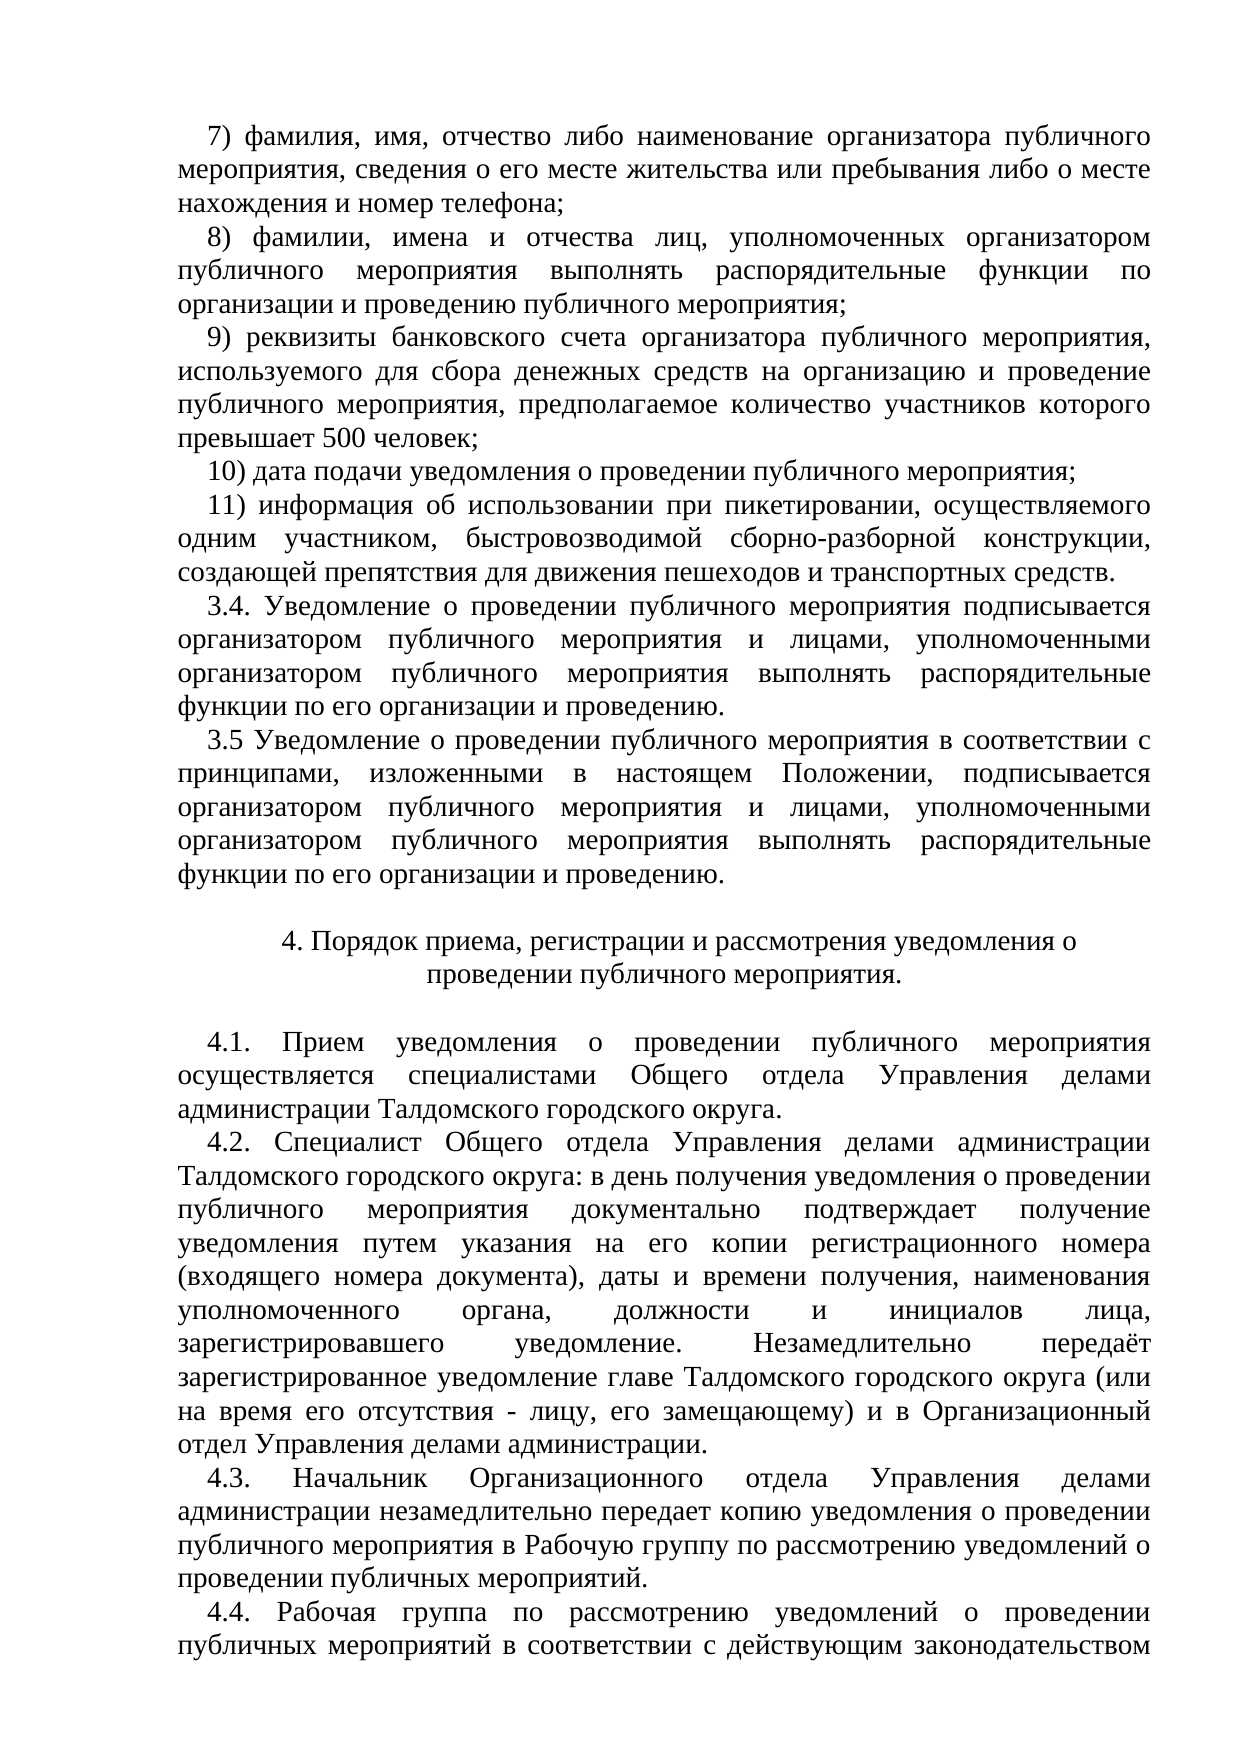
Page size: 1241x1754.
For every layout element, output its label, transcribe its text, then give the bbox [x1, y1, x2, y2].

text 7) фамилия, имя, отчество либо наименование организатора публичного мероприятия, сведения о его месте жительства или пребывания либо о месте нахождения и номер телефона; [177, 118, 1152, 219]
text 4.2. Специалист Общего отдела Управления делами администрации Талдомского городского округа: в день получения уведомления о проведении публичного мероприятия документально подтверждает получение уведомления путем указания на его копии регистрационного номера (входящего номера документа), даты и времени получения, наименования уполномоченного органа, должности и инициалов лица, зарегистрировавшего уведомление. Незамедлительно передаёт зарегистрированное уведомление главе Талдомского городского округа (или на время его отсутствия - лицу, его замещающему) и в Организационный отдел Управления делами администрации. [177, 1124, 1152, 1460]
text 11) информация об использовании при пикетировании, осуществляемого одним участником, быстровозводимой сборно-разборной конструкции, создающей препятствия для движения пешеходов и транспортных средств. [177, 487, 1152, 588]
text 4.1. Прием уведомления о проведении публичного мероприятия осуществляется специалистами Общего отдела Управления делами администрации Талдомского городского округа. [177, 1024, 1152, 1124]
text 8) фамилии, имена и отчества лиц, уполномоченных организатором публичного мероприятия выполнять распорядительные функции по организации и проведению публичного мероприятия; [177, 219, 1152, 319]
text 3.5 Уведомление о проведении публичного мероприятия в соответствии с принципами, изложенными в настоящем Положении, подписывается организатором публичного мероприятия и лицами, уполномоченными организатором публичного мероприятия выполнять распорядительные функции по его организации и проведению. [177, 722, 1152, 889]
text 10) дата подачи уведомления о проведении публичного мероприятия; [177, 453, 1152, 487]
text 9) реквизиты банковского счета организатора публичного мероприятия, используемого для сбора денежных средств на организацию и проведение публичного мероприятия, предполагаемое количество участников которого превышает 500 человек; [177, 319, 1152, 453]
text 3.4. Уведомление о проведении публичного мероприятия подписывается организатором публичного мероприятия и лицами, уполномоченными организатором публичного мероприятия выполнять распорядительные функции по его организации и проведению. [177, 588, 1152, 722]
text 4. Порядок приема, регистрации и рассмотрения уведомления о проведении публичного мероприятия. [177, 923, 1152, 990]
text 4.3. Начальник Организационного отдела Управления делами администрации незамедлительно передает копию уведомления о проведении публичного мероприятия в Рабочую группу по рассмотрению уведомлений о проведении публичных мероприятий. [177, 1460, 1152, 1594]
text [177, 1594, 1152, 1661]
